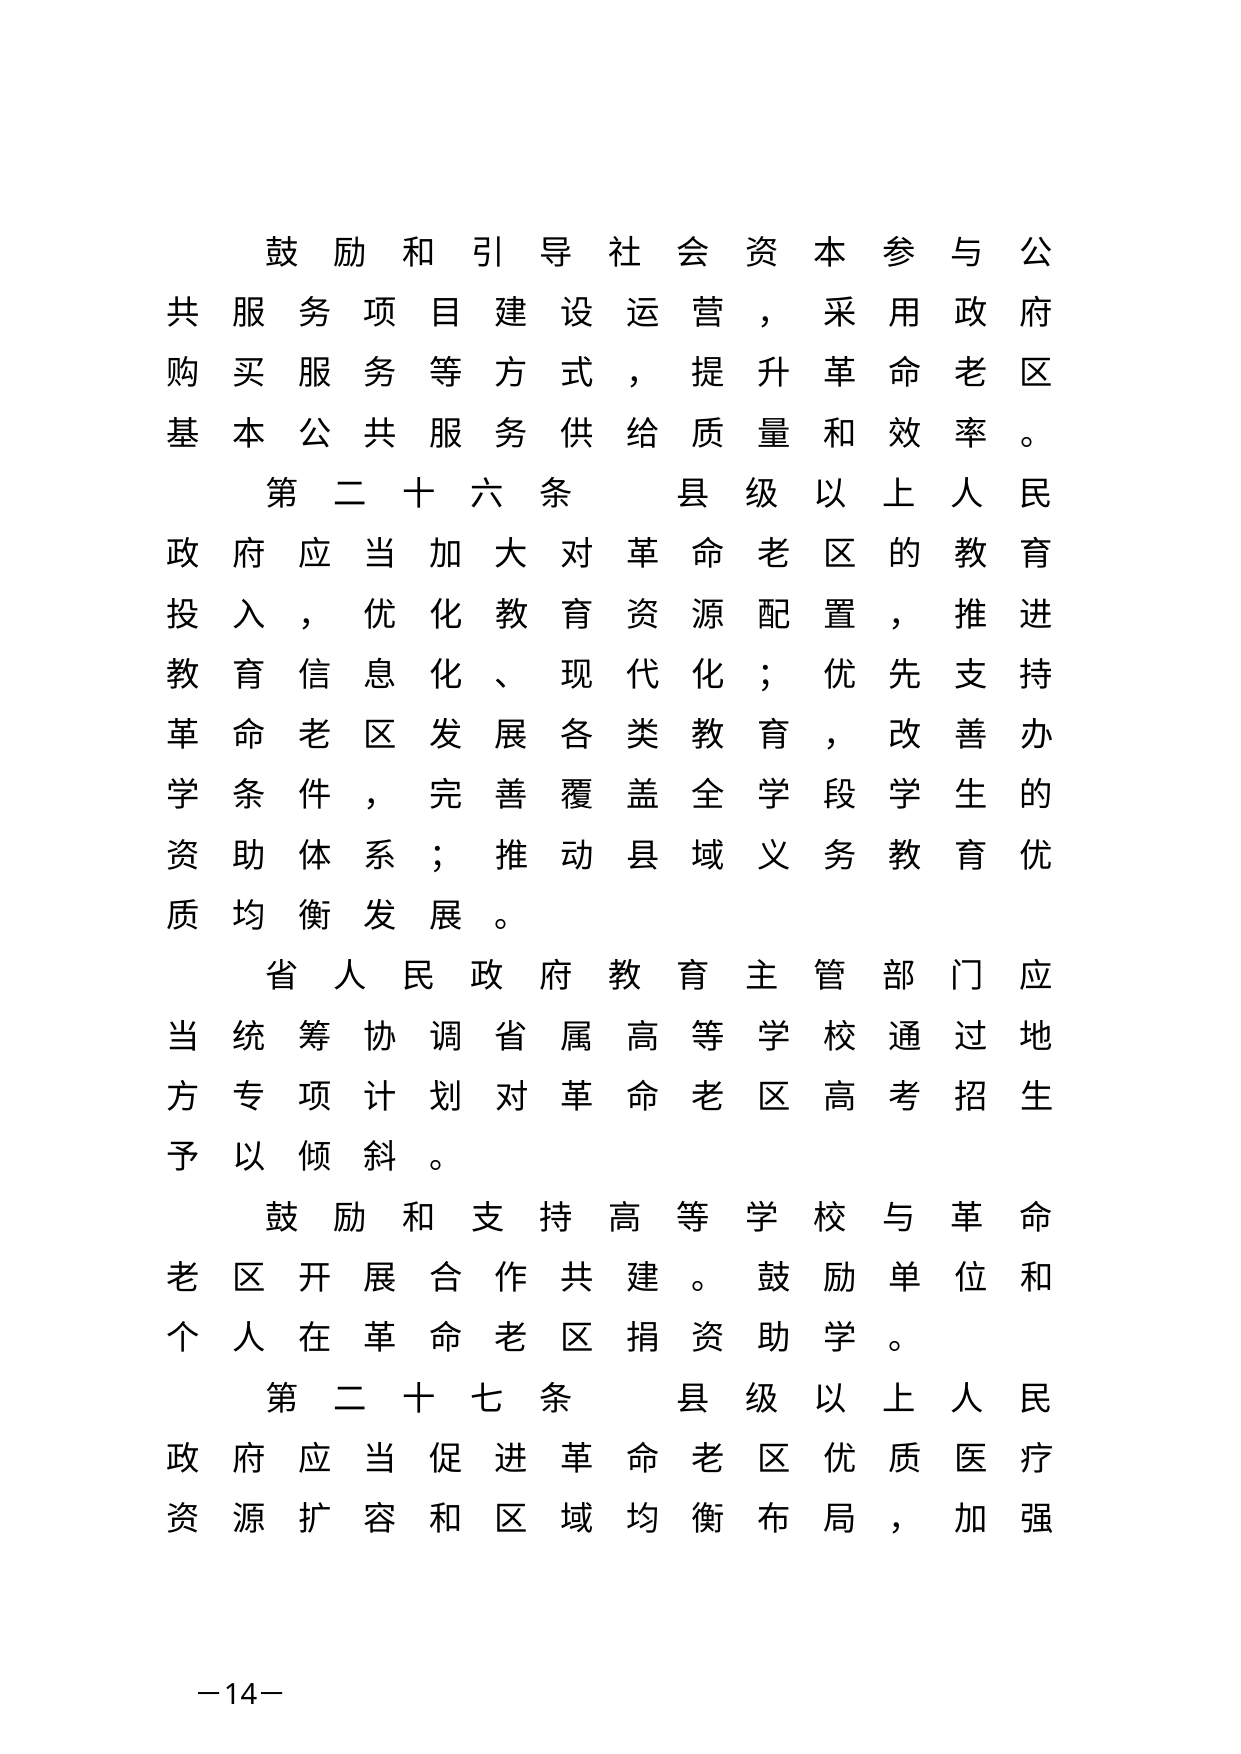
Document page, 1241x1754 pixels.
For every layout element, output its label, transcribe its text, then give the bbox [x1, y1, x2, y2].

text 鼓励和引导社会资本参与公共服务项目建设运营，采用政府购买服务等方式，提升革命老区基本公共服务供给质量和效率。 [167, 219, 1085, 461]
text 省人民政府教育主管部门应当统筹协调省属高等学校通过地方专项计划对革命老区高考招生予以倾斜。 [167, 943, 1085, 1184]
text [167, 1365, 1085, 1546]
text 鼓励和支持高等学校与革命老区开展合作共建。鼓励单位和个人在革命老区捐资助学。 [167, 1184, 1085, 1365]
text 第二十六条 县级以上人民政府应当加大对革命老区的教育投入，优化教育资源配置，推进教育信息化、现代化；优先支持革命老区发展各类教育，改善办学条件，完善覆盖全学段学生的资助体系；推动县域义务教育优质均衡发展。 [167, 461, 1085, 943]
